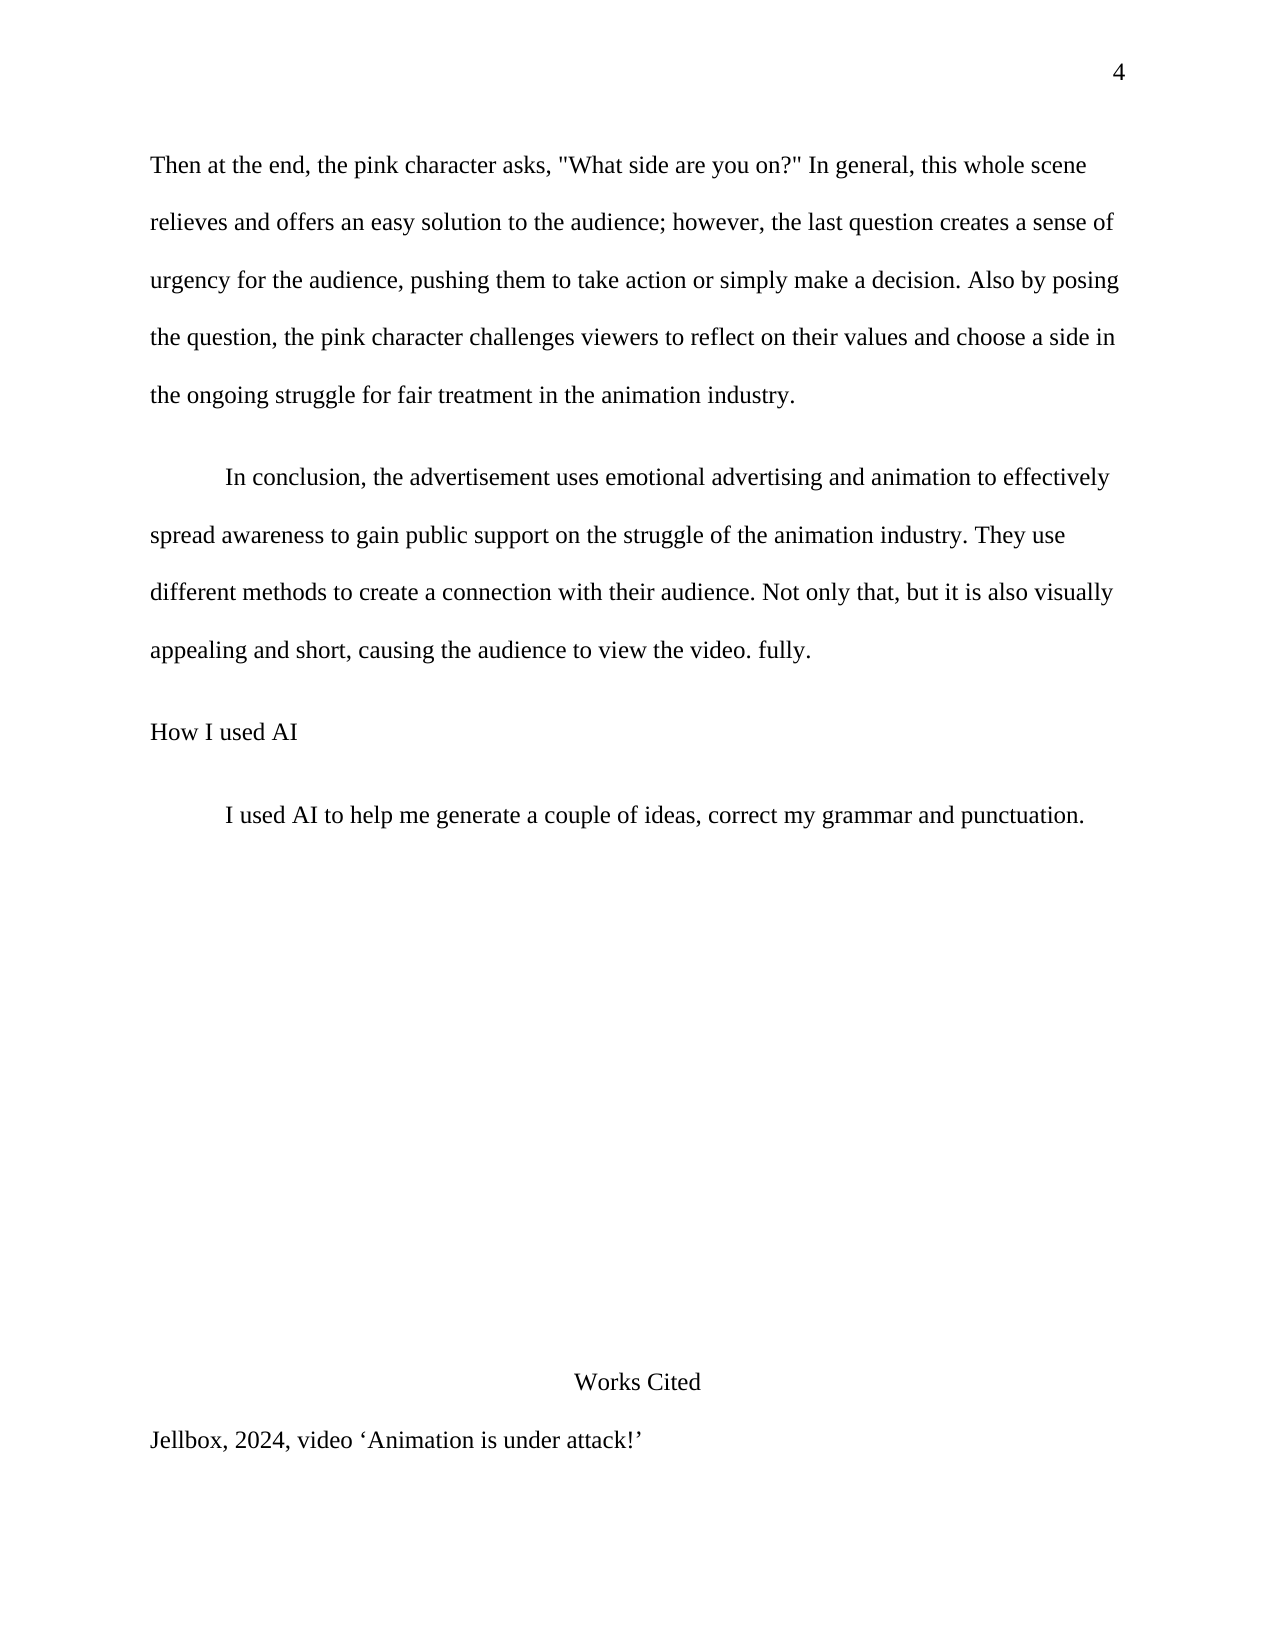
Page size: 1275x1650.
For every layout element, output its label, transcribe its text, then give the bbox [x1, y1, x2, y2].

text In conclusion, the advertisement uses emotional advertising and animation to effectively spread awareness to gain public support on the struggle of the animation industry. They use different methods to create a connection with their audience. Not only that, but it is also visually appealing and short, causing the audience to view the video. fully. [150, 462, 1125, 664]
text How I used AI [150, 717, 1125, 746]
text Works Cited [150, 1367, 1125, 1396]
text I used AI to help me generate a couple of ideas, correct my grammar and punctuation. [150, 800, 1125, 829]
text Jellbox, 2024, video ‘Animation is under attack!’ [150, 1425, 1125, 1454]
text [150, 150, 1125, 409]
